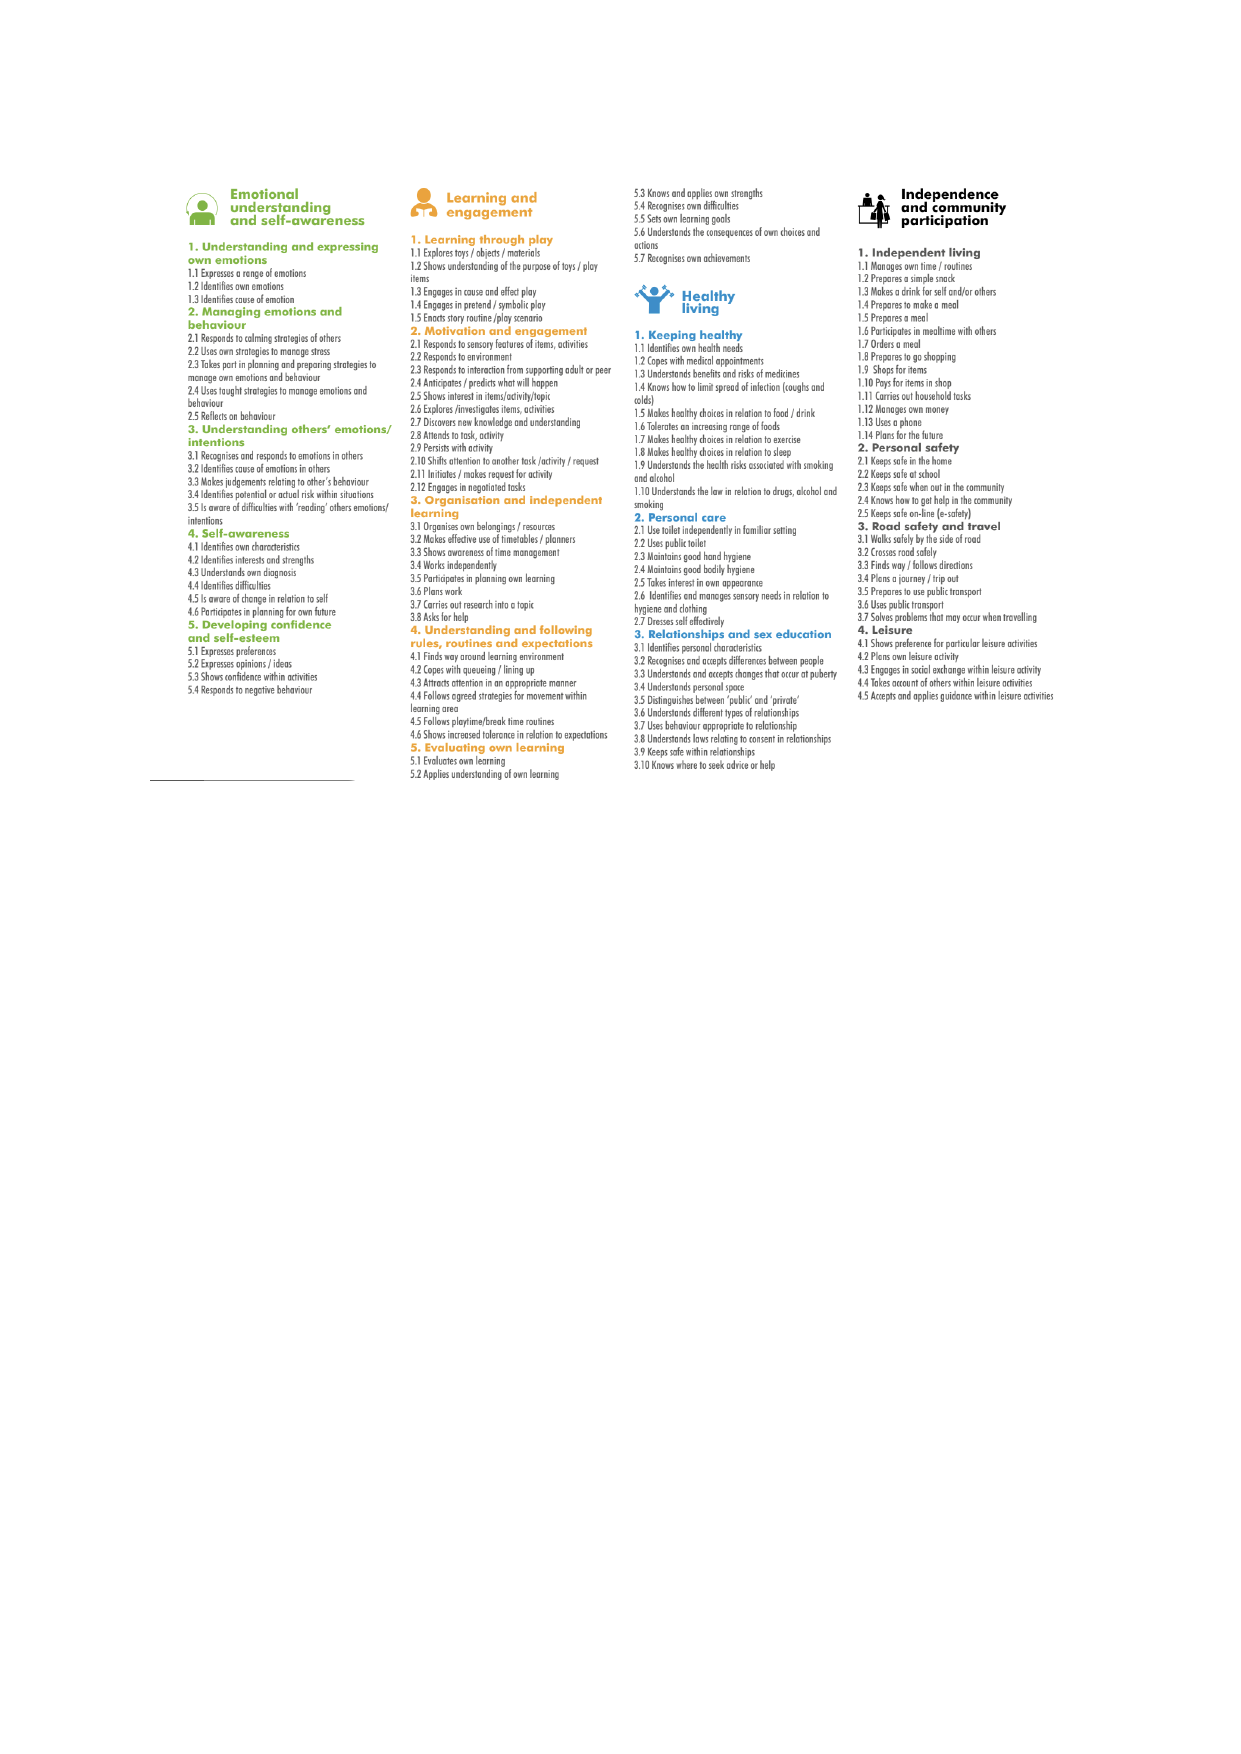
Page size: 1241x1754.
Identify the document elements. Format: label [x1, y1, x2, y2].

picture [150, 150, 1101, 781]
